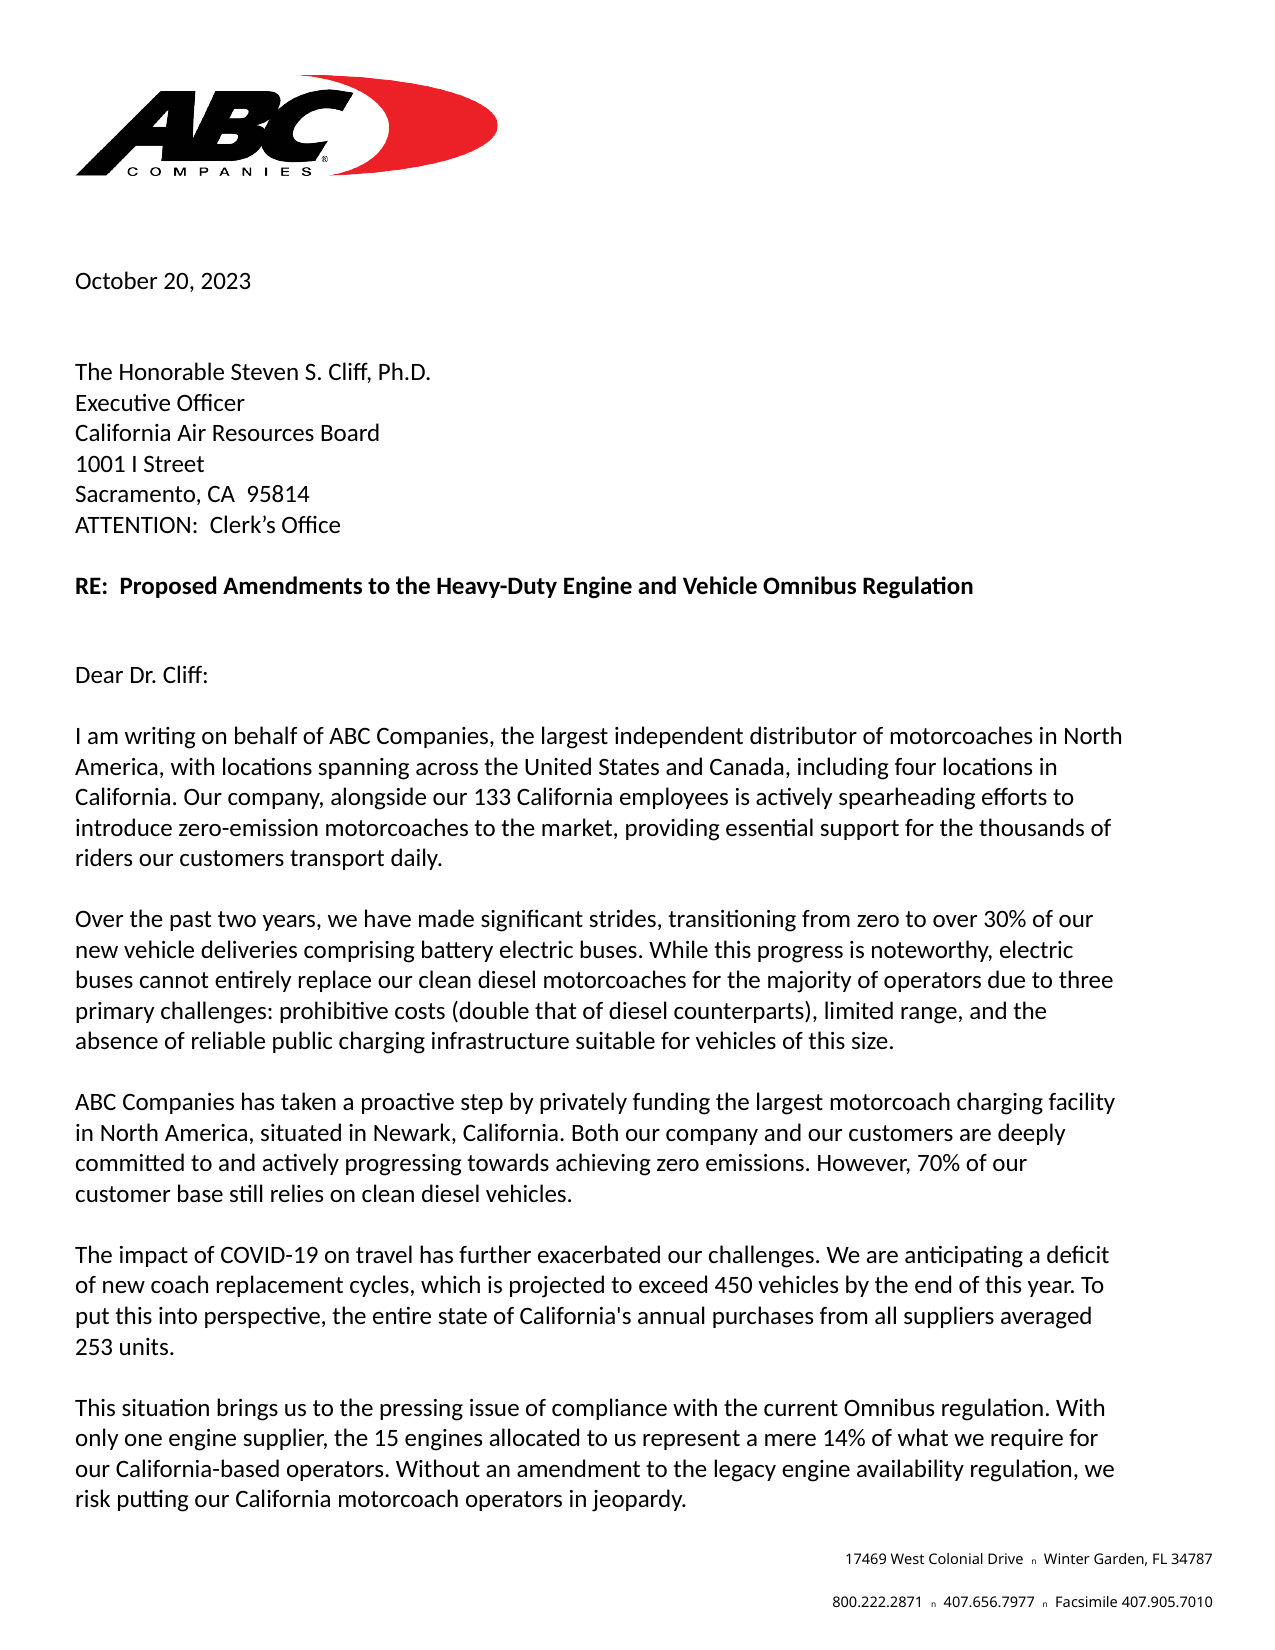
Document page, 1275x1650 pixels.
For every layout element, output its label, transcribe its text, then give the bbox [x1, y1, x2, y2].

text Executive Officer [75, 387, 1125, 417]
text ATTENTION: Clerk’s Office [75, 509, 1125, 539]
text The impact of COVID-19 on travel has further exacerbated our challenges. We are anticipating a deficit of new coach replacement cycles, which is projected to exceed 450 vehicles by the end of this year. To put this into perspective, the entire state of California's annual purchases from all suppliers averaged 253 units. [75, 1239, 1125, 1361]
text Over the past two years, we have made significant strides, transitioning from zero to over 30% of our new vehicle deliveries comprising battery electric buses. While this progress is noteworthy, electric buses cannot entirely replace our clean diesel motorcoaches for the majority of operators due to three primary challenges: prohibitive costs (double that of diesel counterparts), limited range, and the absence of reliable public charging infrastructure suitable for vehicles of this size. [75, 903, 1125, 1056]
text 1001 I Street [75, 448, 1125, 478]
text RE: Proposed Amendments to the Heavy-Duty Engine and Vehicle Omnibus Regulation [75, 570, 1125, 629]
text Dear Dr. Cliff: [75, 659, 1125, 690]
text October 20, 2023 [75, 265, 1125, 295]
text This situation brings us to the pressing issue of compliance with the current Omnibus regulation. With only one engine supplier, the 15 engines allocated to us represent a mere 14% of what we require for our California-based operators. Without an amendment to the legacy engine availability regulation, we risk putting our California motorcoach operators in jeopardy. [75, 1392, 1125, 1514]
text I am writing on behalf of ABC Companies, the largest independent distributor of motorcoaches in North America, with locations spanning across the United States and Canada, including four locations in California. Our company, alongside our 133 California employees is actively spearheading efforts to introduce zero-emission motorcoaches to the market, providing essential support for the thousands of riders our customers transport daily. [75, 720, 1125, 873]
text The Honorable Steven S. Cliff, Ph.D. [75, 356, 1125, 387]
text California Air Resources Board [75, 417, 1125, 448]
text Sacramento, CA 95814 [75, 478, 1125, 509]
picture [75, 75, 498, 176]
text ABC Companies has taken a proactive step by privately funding the largest motorcoach charging facility in North America, situated in Newark, California. Both our company and our customers are deeply committed to and actively progressing towards achieving zero emissions. However, 70% of our customer base still relies on clean diesel vehicles. [75, 1086, 1125, 1208]
